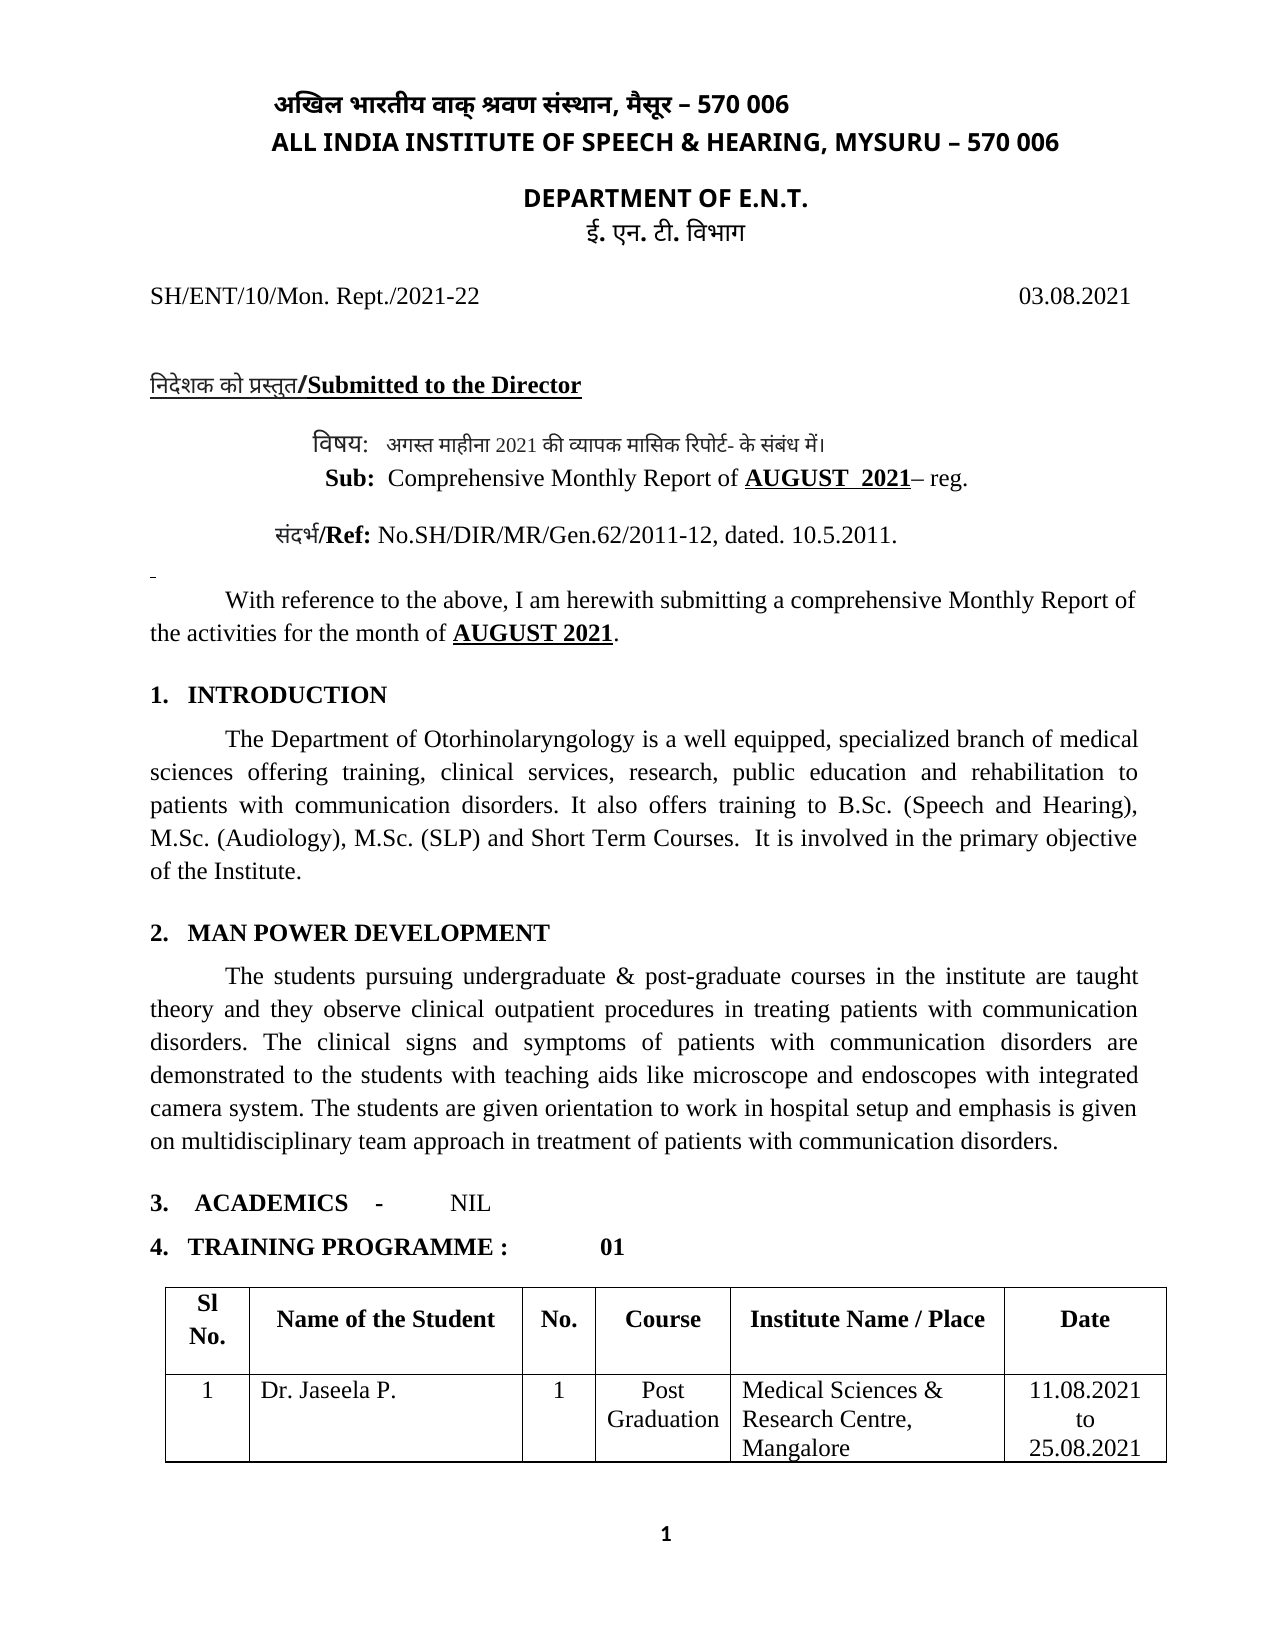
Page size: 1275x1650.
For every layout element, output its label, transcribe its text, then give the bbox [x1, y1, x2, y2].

list TRAINING PROGRAMME : 01 [150, 1232, 1181, 1260]
text विषय: अगस्त माहीना 2021 की व्यापक मासिक रिपोर्ट- के संबंध में। [150, 429, 1181, 463]
text DEPARTMENT OF E.N.T. [150, 181, 1181, 215]
text SH/ENT/10/Mon. Rept./2021-22 03.08.2021 [150, 281, 1181, 309]
text The Department of Otorhinolaryngology is a well equipped, specialized branch of medical sciences offering training, clinical services, research, public education and rehabilitation to patients with communication disorders. It also offers training to B.Sc. (Speech and Hearing), M.Sc. (Audiology), M.Sc. (SLP) and Short Term Courses. It is involved in the primary objective of the Institute. [150, 724, 1139, 884]
text संदर्भ/Ref: No.SH/DIR/MR/Gen.62/2011-12, dated. 10.5.2011. [150, 520, 1181, 553]
table_cell 1 [166, 1375, 249, 1461]
text निदेशक को प्रस्तुत/Submitted to the Director [150, 367, 1181, 403]
list ACADEMICS - NIL [150, 1188, 1181, 1217]
table_header Date [1005, 1288, 1166, 1374]
list INTRODUCTION [150, 681, 1139, 709]
table_header Course [596, 1288, 730, 1374]
text The students pursuing undergraduate & post-graduate courses in the institute are taught theory and they observe clinical outpatient procedures in treating patients with communication disorders. The clinical signs and symptoms of patients with communication disorders are demonstrated to the students with teaching aids like microscope and endoscopes with integrated camera system. The students are given orientation to work in hospital setup and emphasis is given on multidisciplinary team approach in treatment of patients with communication disorders. [150, 961, 1139, 1155]
text With reference to the above, I am herewith submitting a comprehensive Monthly Report of the activities for the month of AUGUST 2021. [150, 585, 1139, 647]
text Sub: Comprehensive Monthly Report of AUGUST 2021– reg. [150, 463, 1181, 492]
table_cell Dr. Jaseela P. [250, 1375, 522, 1461]
text अखिल भारतीय वाक् श्रवण संस्थान, मैसूर – 570 006 [150, 87, 1181, 124]
table_cell 11.08.2021 to 25.08.2021 [1005, 1375, 1166, 1461]
table_header Name of the Student [250, 1288, 522, 1374]
text ALL INDIA INSTITUTE OF SPEECH & HEARING, MYSURU – 570 006 [150, 124, 1181, 158]
table_header Institute Name / Place [731, 1288, 1004, 1374]
table_cell Post Graduation [596, 1375, 730, 1461]
table_header No. [523, 1288, 595, 1374]
table_cell 1 [523, 1375, 595, 1461]
table_cell Medical Sciences & Research Centre, Mangalore [731, 1375, 1004, 1461]
text ई. एन. टी. विभाग [150, 215, 1181, 252]
table_header Sl No. [166, 1288, 249, 1374]
list MAN POWER DEVELOPMENT [150, 918, 1139, 947]
